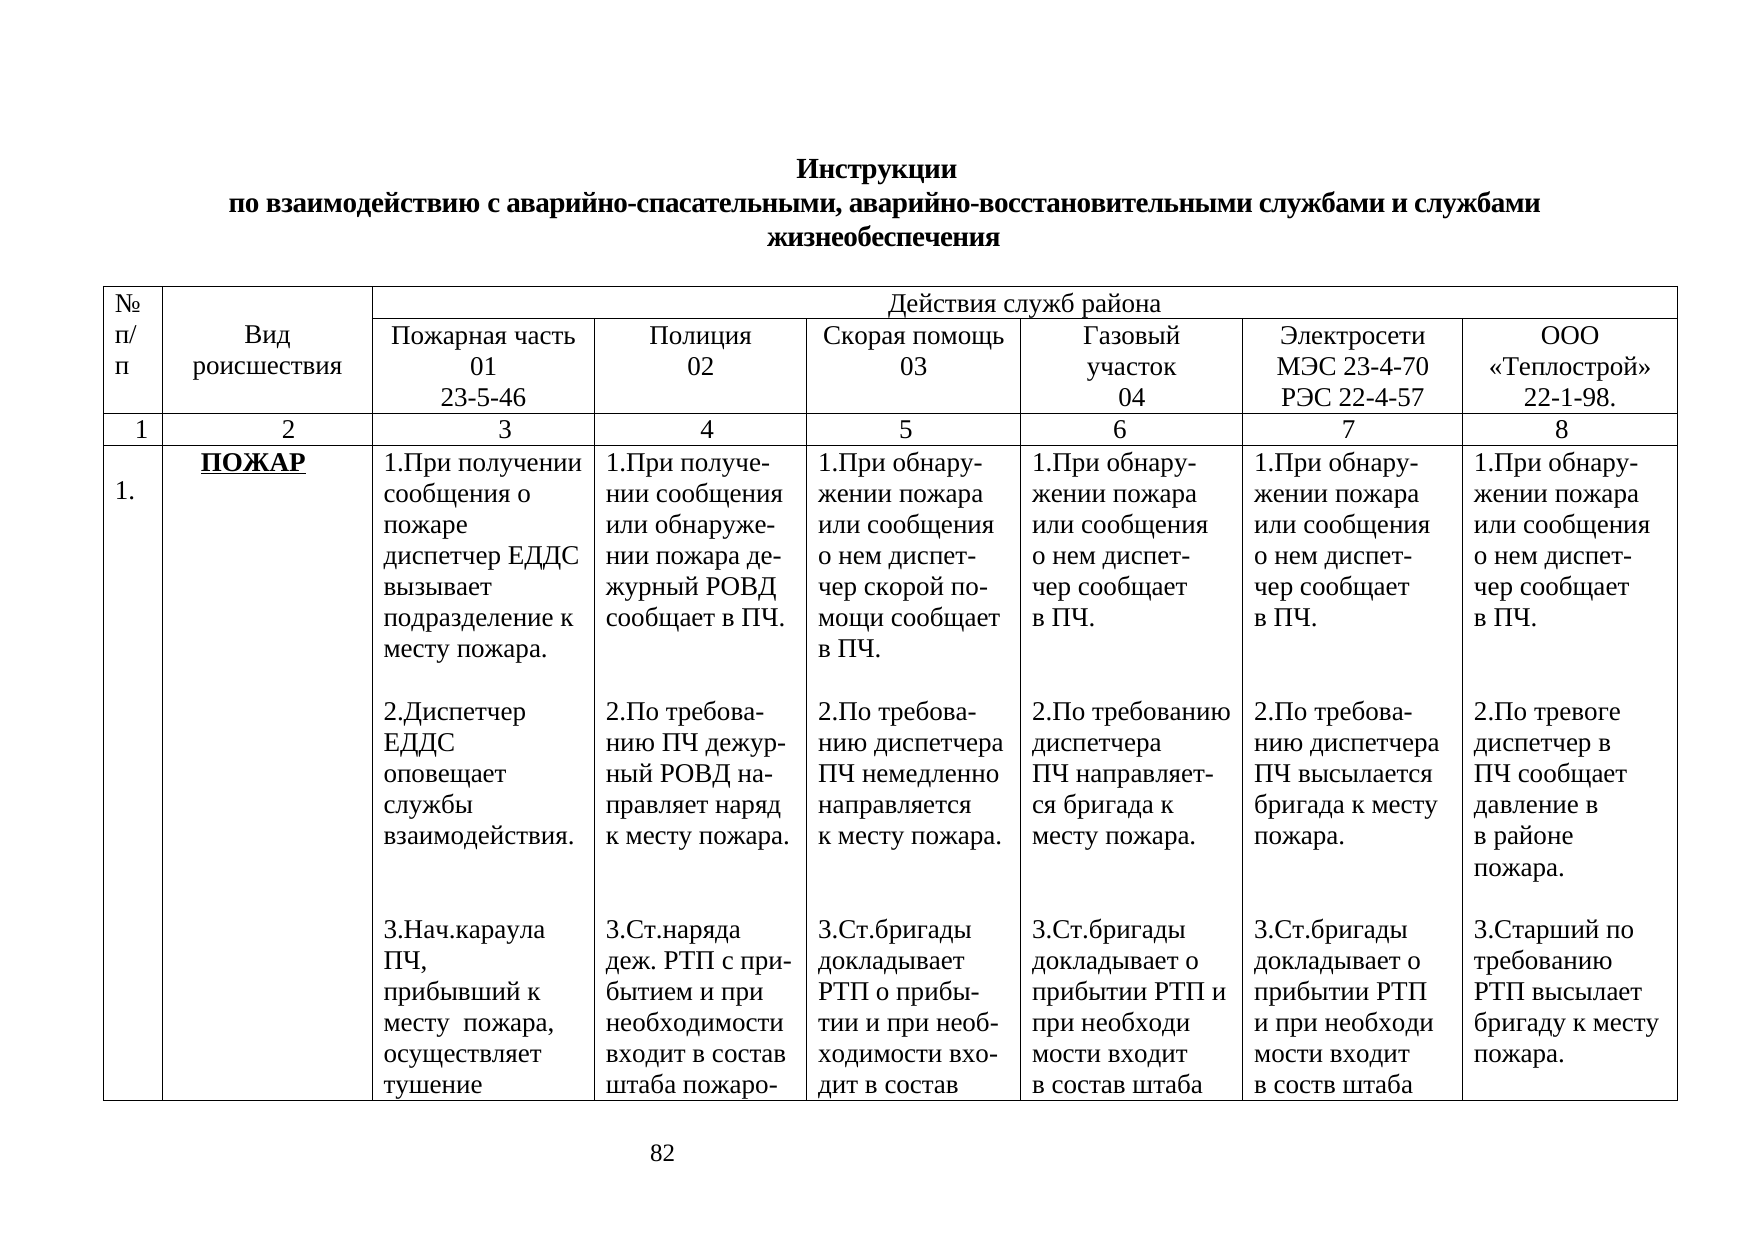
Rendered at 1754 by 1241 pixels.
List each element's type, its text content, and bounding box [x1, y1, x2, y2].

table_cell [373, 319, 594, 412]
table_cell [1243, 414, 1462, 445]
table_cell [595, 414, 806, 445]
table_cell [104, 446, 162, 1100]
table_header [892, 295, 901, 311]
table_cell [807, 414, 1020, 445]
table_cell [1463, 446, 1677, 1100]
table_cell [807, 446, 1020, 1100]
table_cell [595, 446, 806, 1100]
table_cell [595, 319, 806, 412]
text по взаимодействию с аварийно-спасательными, аварийно-восстановительными службами и службами жизнеобеспечения [132, 185, 1636, 252]
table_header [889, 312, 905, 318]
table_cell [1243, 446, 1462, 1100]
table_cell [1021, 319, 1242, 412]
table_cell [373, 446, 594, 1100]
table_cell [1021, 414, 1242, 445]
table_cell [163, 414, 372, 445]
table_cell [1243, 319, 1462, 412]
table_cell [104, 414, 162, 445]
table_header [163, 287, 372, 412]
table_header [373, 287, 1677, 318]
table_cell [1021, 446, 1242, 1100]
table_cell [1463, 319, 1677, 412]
text Инструкции [118, 152, 1636, 185]
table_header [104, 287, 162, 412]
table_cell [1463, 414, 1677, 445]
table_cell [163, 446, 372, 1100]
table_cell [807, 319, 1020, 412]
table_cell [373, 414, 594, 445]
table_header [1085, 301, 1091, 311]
